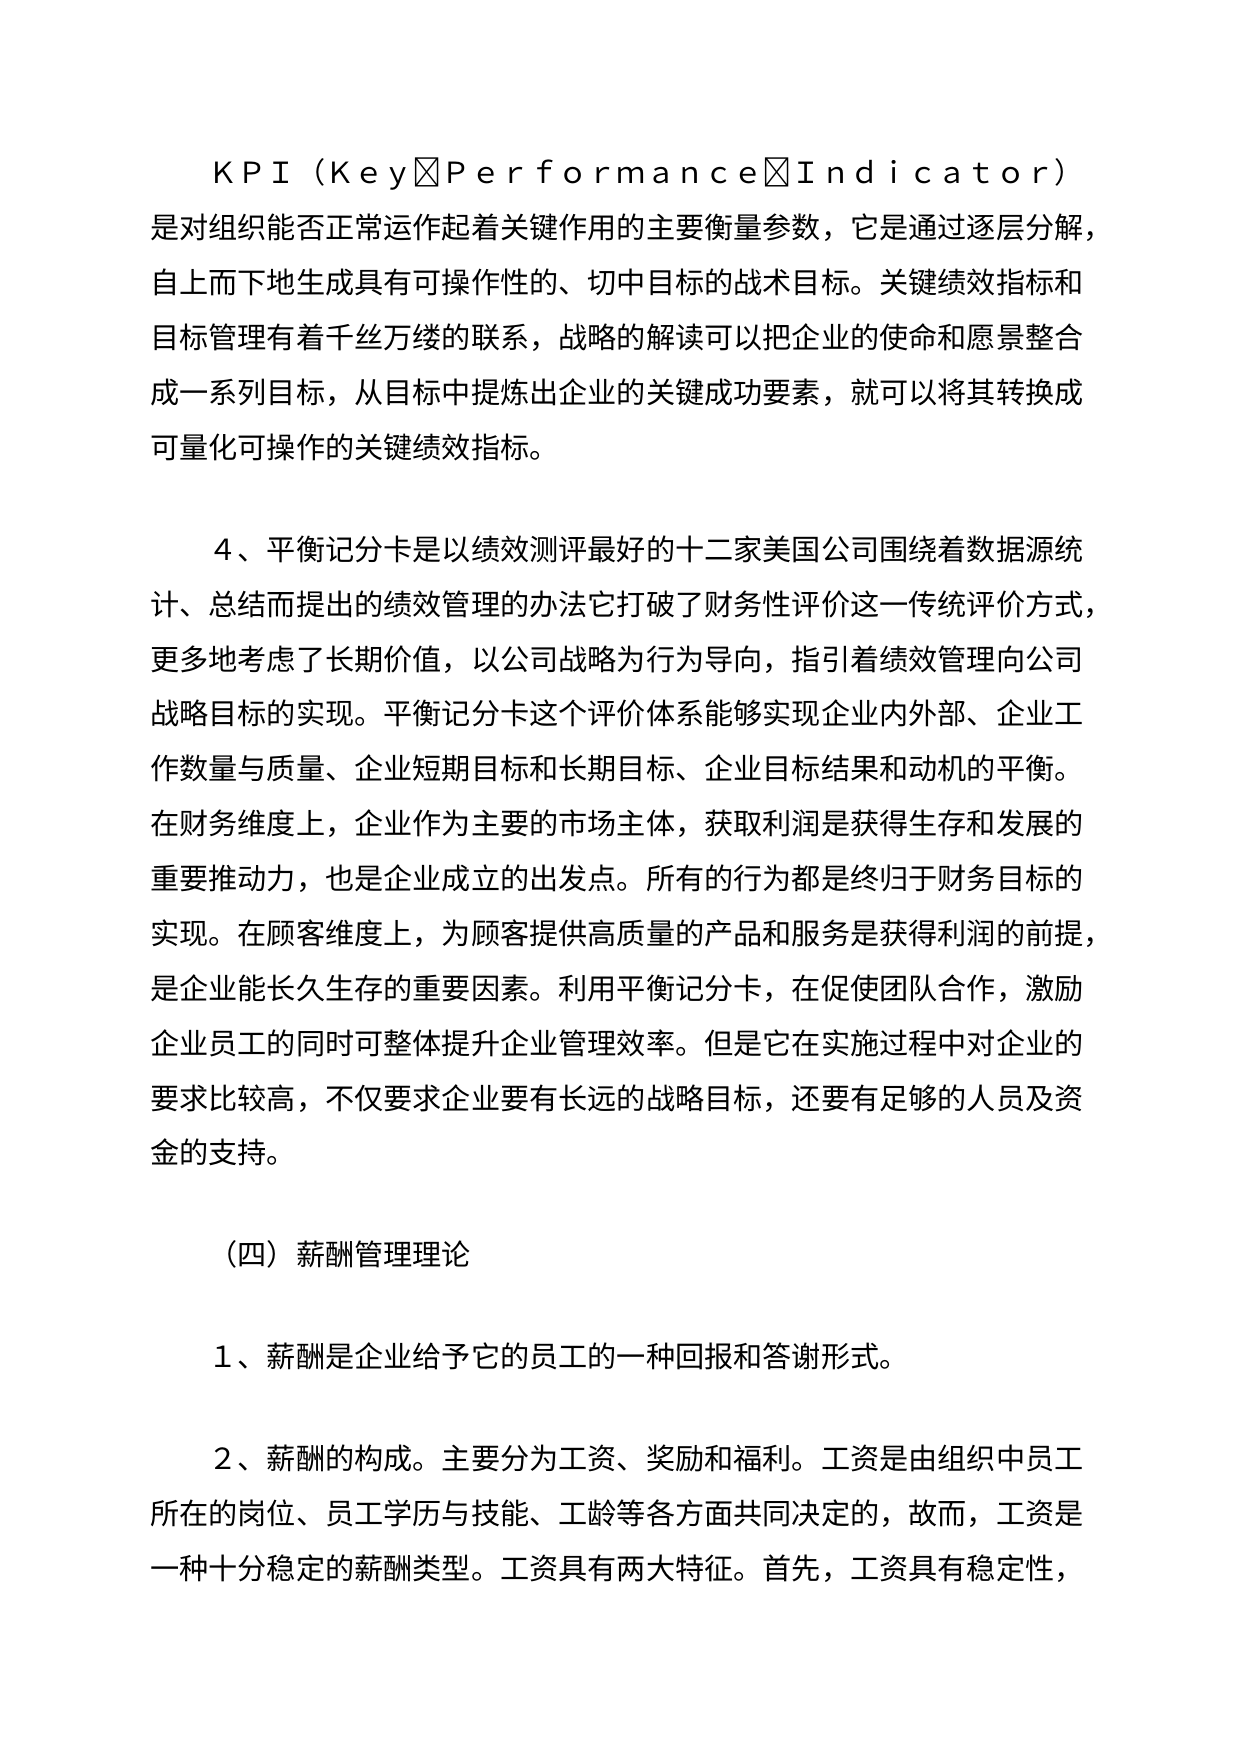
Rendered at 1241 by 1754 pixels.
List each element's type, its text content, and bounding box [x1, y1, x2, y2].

text １、薪酬是企业给予它的员工的一种回报和答谢形式。 [150, 1334, 1090, 1376]
text ４、平衡记分卡是以绩效测评最好的十二家美国公司围绕着数据源统计、总结而提出的绩效管理的办法它打破了财务性评价这一传统评价方式，更多地考虑了长期价值，以公司战略为行为导向，指引着绩效管理向公司战略目标的实现。平衡记分卡这个评价体系能够实现企业内外部、企业工作数量与质量、企业短期目标和长期目标、企业目标结果和动机的平衡。在财务维度上，企业作为主要的市场主体，获取利润是获得生存和发展的重要推动力，也是企业成立的出发点。所有的行为都是终归于财务目标的实现。在顾客维度上，为顾客提供高质量的产品和服务是获得利润的前提，是企业能长久生存的重要因素。利用平衡记分卡，在促使团队合作，激励企业员工的同时可整体提升企业管理效率。但是它在实施过程中对企业的要求比较高，不仅要求企业要有长远的战略目标，还要有足够的人员及资金的支持。 [150, 526, 1090, 1172]
text ＫＰＩ（ＫｅｙＰｅｒｆｏｒｍａｎｃｅＩｎｄｉｃａｔｏｒ）是对组织能否正常运作起着关键作用的主要衡量参数，它是通过逐层分解，自上而下地生成具有可操作性的、切中目标的战术目标。关键绩效指标和目标管理有着千丝万缕的联系，战略的解读可以把企业的使命和愿景整合成一系列目标，从目标中提炼出企业的关键成功要素，就可以将其转换成可量化可操作的关键绩效指标。 [150, 150, 1090, 467]
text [150, 1435, 1090, 1587]
text （四）薪酬管理理论 [150, 1232, 1090, 1274]
